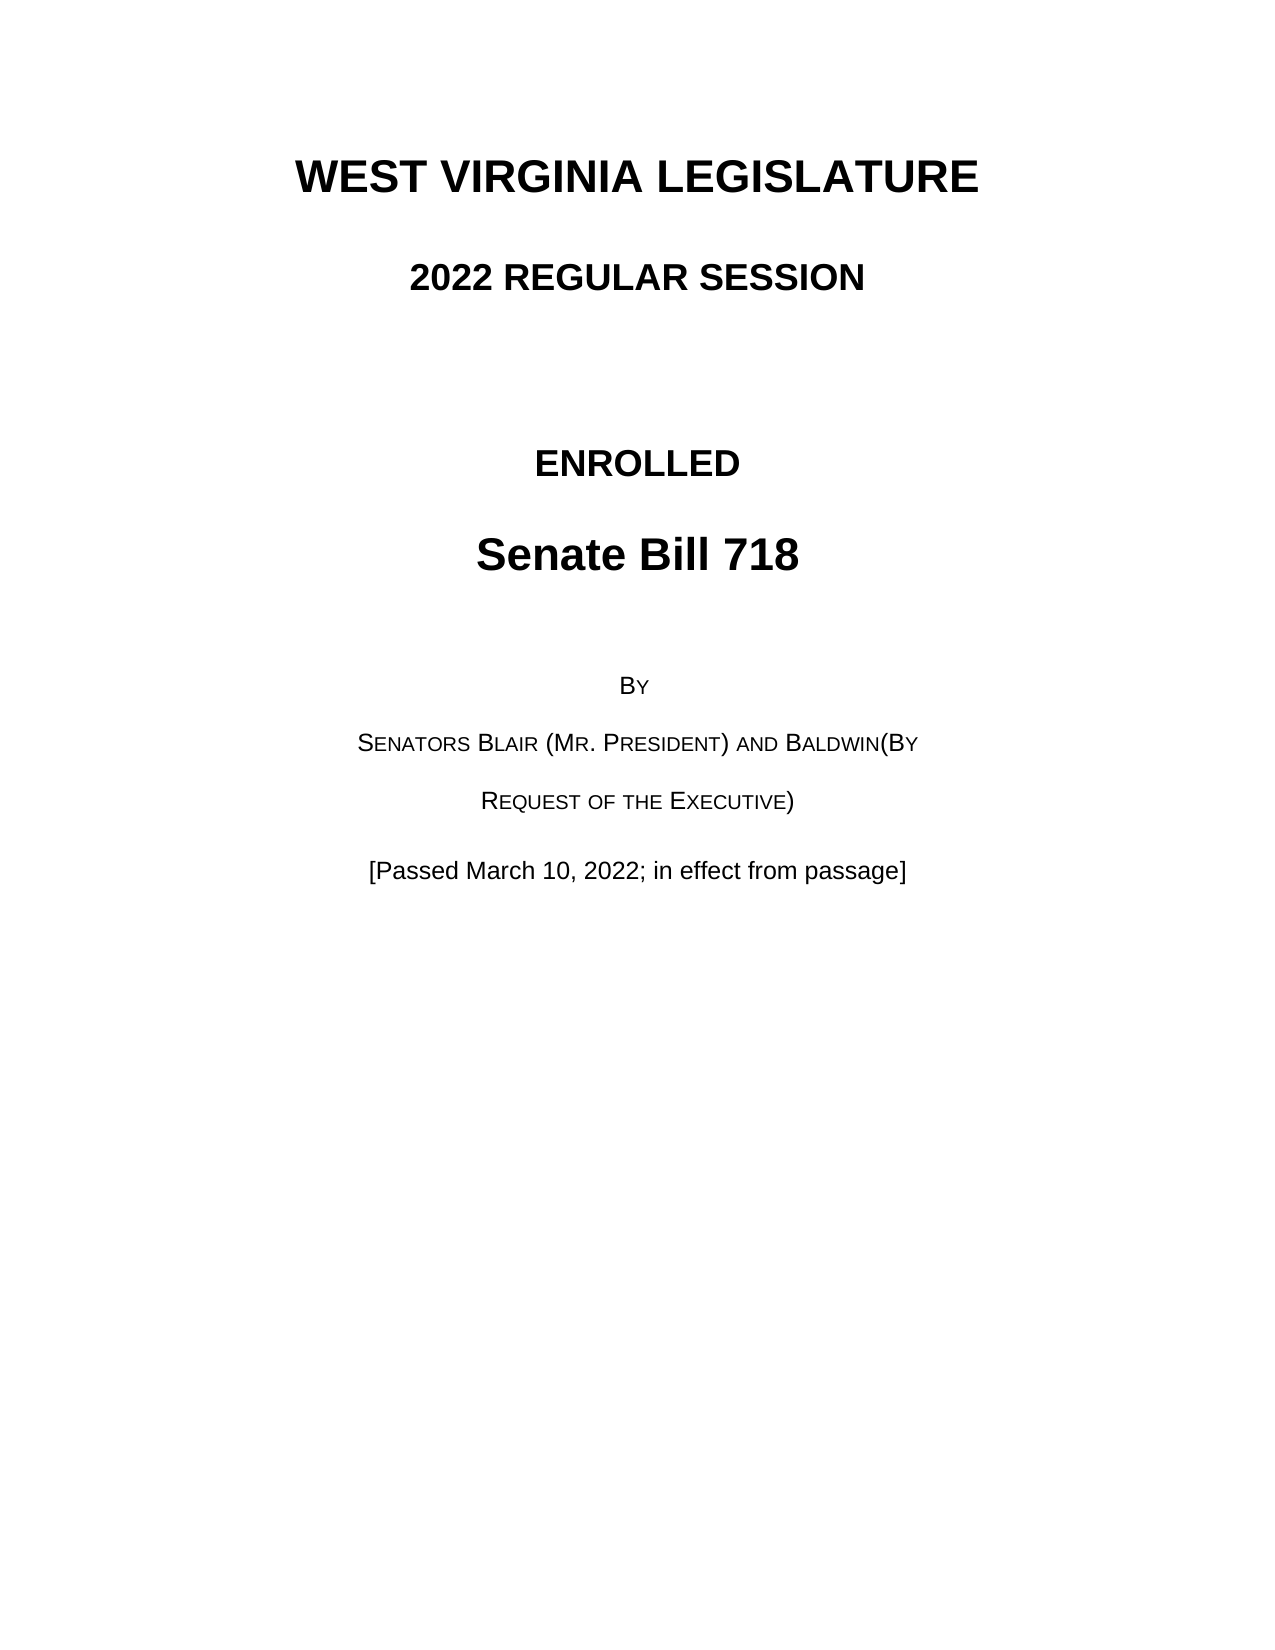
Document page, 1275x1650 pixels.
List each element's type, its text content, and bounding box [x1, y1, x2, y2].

text Bill [150, 528, 1125, 581]
title WEST VIRGINIA LEGISLATURE [150, 150, 1125, 203]
text By (By Request of the Executive) [337, 671, 937, 814]
title 2022 REGULAR SESSION [150, 255, 1125, 298]
text [] [337, 856, 937, 884]
